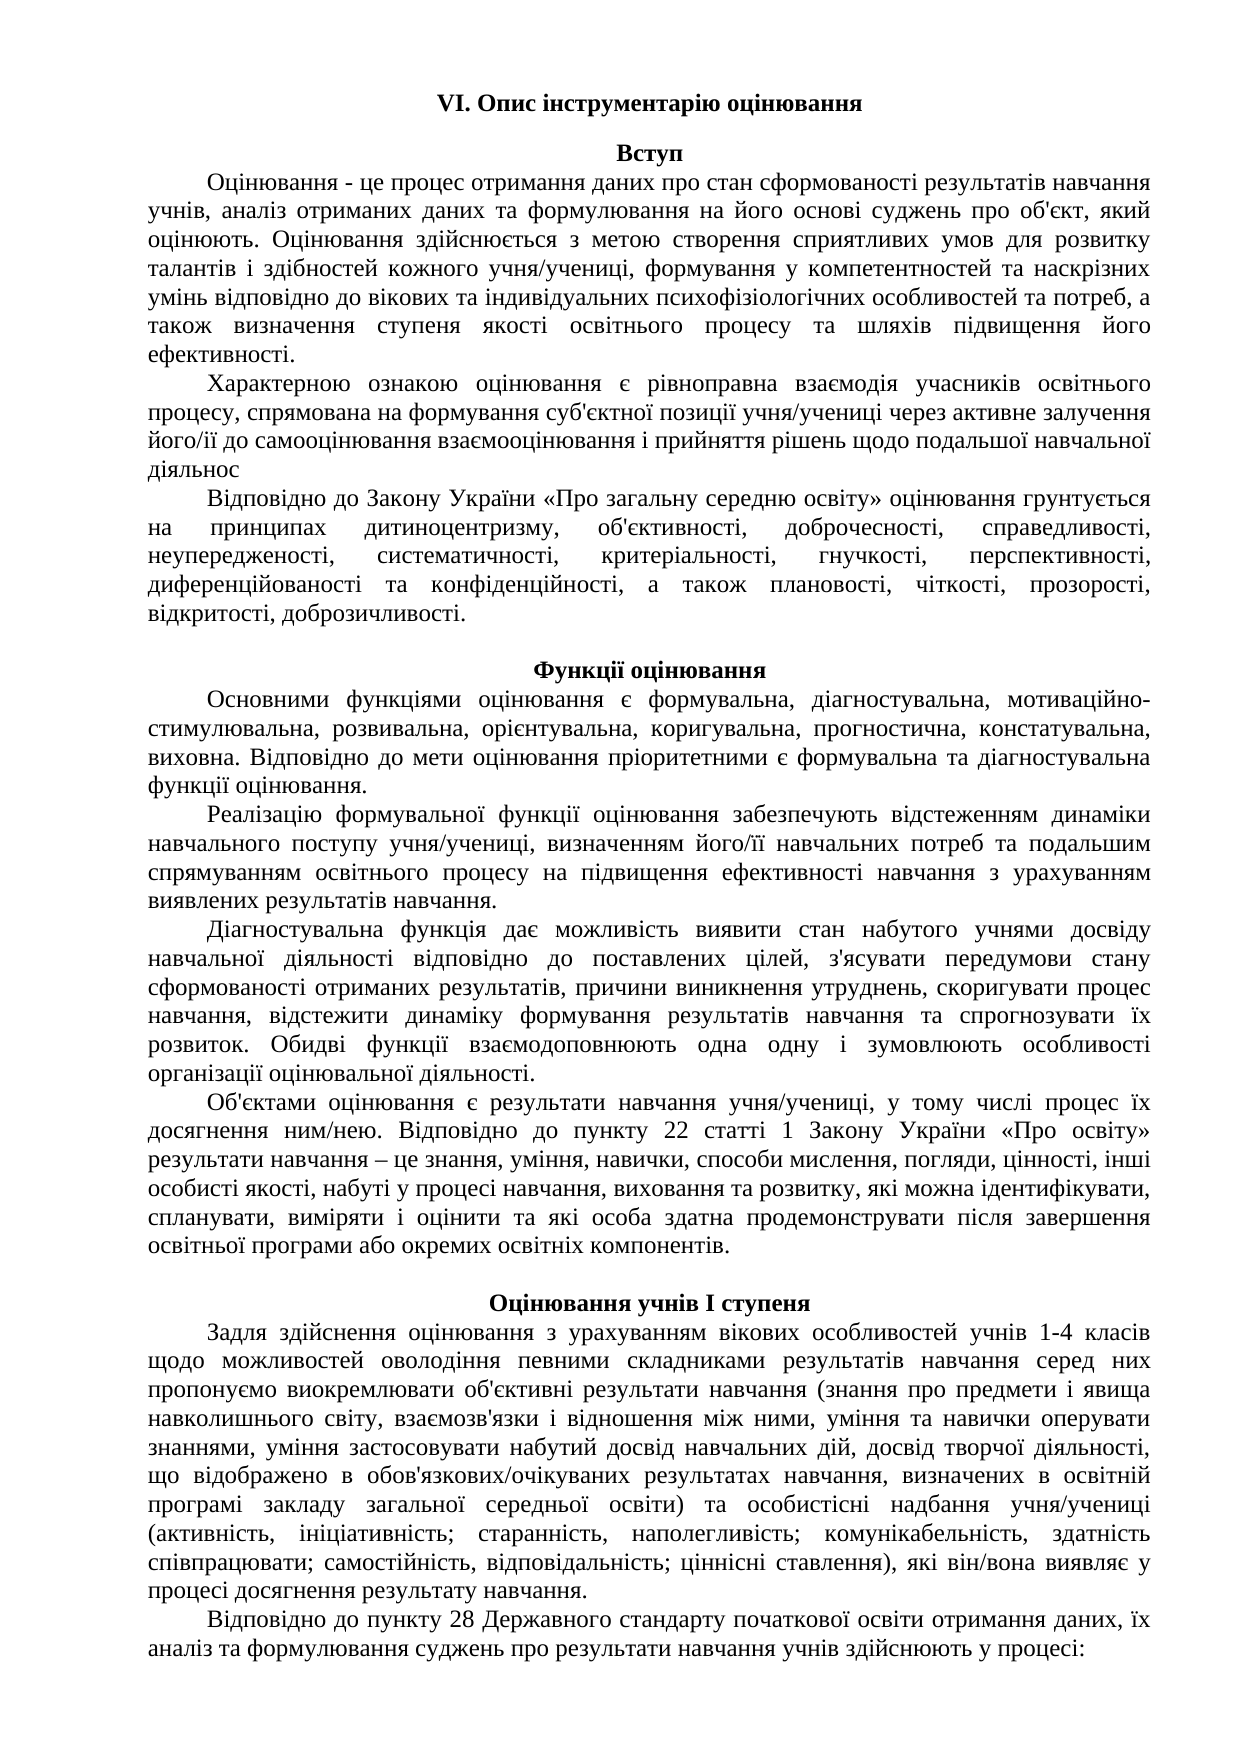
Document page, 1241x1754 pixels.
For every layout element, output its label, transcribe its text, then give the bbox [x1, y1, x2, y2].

text Об'єктами оцінювання є результати навчання учня/учениці, у тому числі процес їх досягнення ним/нею. Відповідно до пункту 22 статті 1 Закону України «Про освіту» результати навчання – це знання, уміння, навички, способи мислення, погляди, цінності, інші особисті якості, набуті у процесі навчання, виховання та розвитку, які можна ідентифікувати, спланувати, виміряти і оцінити та які особа здатна продемонструвати після завершення освітньої програми або окремих освітніх компонентів. [148, 1087, 1152, 1259]
text Основними функціями оцінювання є формувальна, діагностувальна, мотиваційно-стимулювальна, розвивальна, орієнтувальна, коригувальна, прогностична, констатувальна, виховна. Відповідно до мети оцінювання пріоритетними є формувальна та діагностувальна функції оцінювання. [148, 684, 1152, 799]
text Оцінювання - це процес отримання даних про стан сформованості результатів навчання учнів, аналіз отриманих даних та формулювання на його основі суджень про об'єкт, який оцінюють. Оцінювання здійснюється з метою створення сприятливих умов для розвитку талантів і здібностей кожного учня/учениці, формування у компетентностей та наскрізних умінь відповідно до вікових та індивідуальних психофізіологічних особливостей та потреб, а також визначення ступеня якості освітнього процесу та шляхів підвищення його ефективності. [148, 167, 1152, 368]
text Задля здійснення оцінювання з урахуванням вікових особливостей учнів 1-4 класів щодо можливостей оволодіння певними складниками результатів навчання серед них пропонуємо виокремлювати об'єктивні результати навчання (знання про предмети і явища навколишнього світу, взаємозв'язки і відношення між ними, уміння та навички оперувати знаннями, уміння застосовувати набутий досвід навчальних дій, досвід творчої діяльності, що відображено в обов'язкових/очікуваних результатах навчання, визначених в освітній програмі закладу загальної середньої освіти) та особистісні надбання учня/учениці (активність, ініціативність; старанність, наполегливість; комунікабельність, здатність співпрацювати; самостійність, відповідальність; ціннісні ставлення), які він/вона виявляє у процесі досягнення результату навчання. [148, 1317, 1152, 1604]
text VI. Опис інструментарію оцінювання [148, 88, 1152, 117]
text Діагностувальна функція дає можливість виявити стан набутого учнями досвіду навчальної діяльності відповідно до поставлених цілей, з'ясувати передумови стану сформованості отриманих результатів, причини виникнення утруднень, скоригувати процес навчання, відстежити динаміку формування результатів навчання та спрогнозувати їх розвиток. Обидві функції взаємодоповнюють одна одну і зумовлюють особливості організації оцінювальної діяльності. [148, 914, 1152, 1087]
text Реалізацію формувальної функції оцінювання забезпечують відстеженням динаміки навчального поступу учня/учениці, визначенням його/її навчальних потреб та подальшим спрямуванням освітнього процесу на підвищення ефективності навчання з урахуванням виявлених результатів навчання. [148, 799, 1152, 914]
text Відповідно до пункту 28 Державного стандарту початкової освіти отримання даних, їх аналіз та формулювання суджень про результати навчання учнів здійснюють у процесі: [148, 1604, 1152, 1662]
text Функції оцінювання [148, 656, 1152, 684]
text Характерною ознакою оцінювання є рівноправна взаємодія учасників освітнього процесу, спрямована на формування суб'єктної позиції учня/учениці через активне залучення його/ії до самооцінювання взаємооцінювання і прийняття рішень щодо подальшої навчальної діяльнос [148, 368, 1152, 483]
text Відповідно до Закону України «Про загальну середню освіту» оцінювання грунтується на принципах дитиноцентризму, об'єктивності, доброчесності, справедливості, неупередженості, систематичності, критеріальності, гнучкості, перспективності, диференційованості та конфіденційності, а також плановості, чіткості, прозорості, відкритості, доброзичливості. [148, 483, 1152, 627]
text Вступ [148, 138, 1152, 167]
text Оцінювання учнів І ступеня [148, 1288, 1152, 1317]
